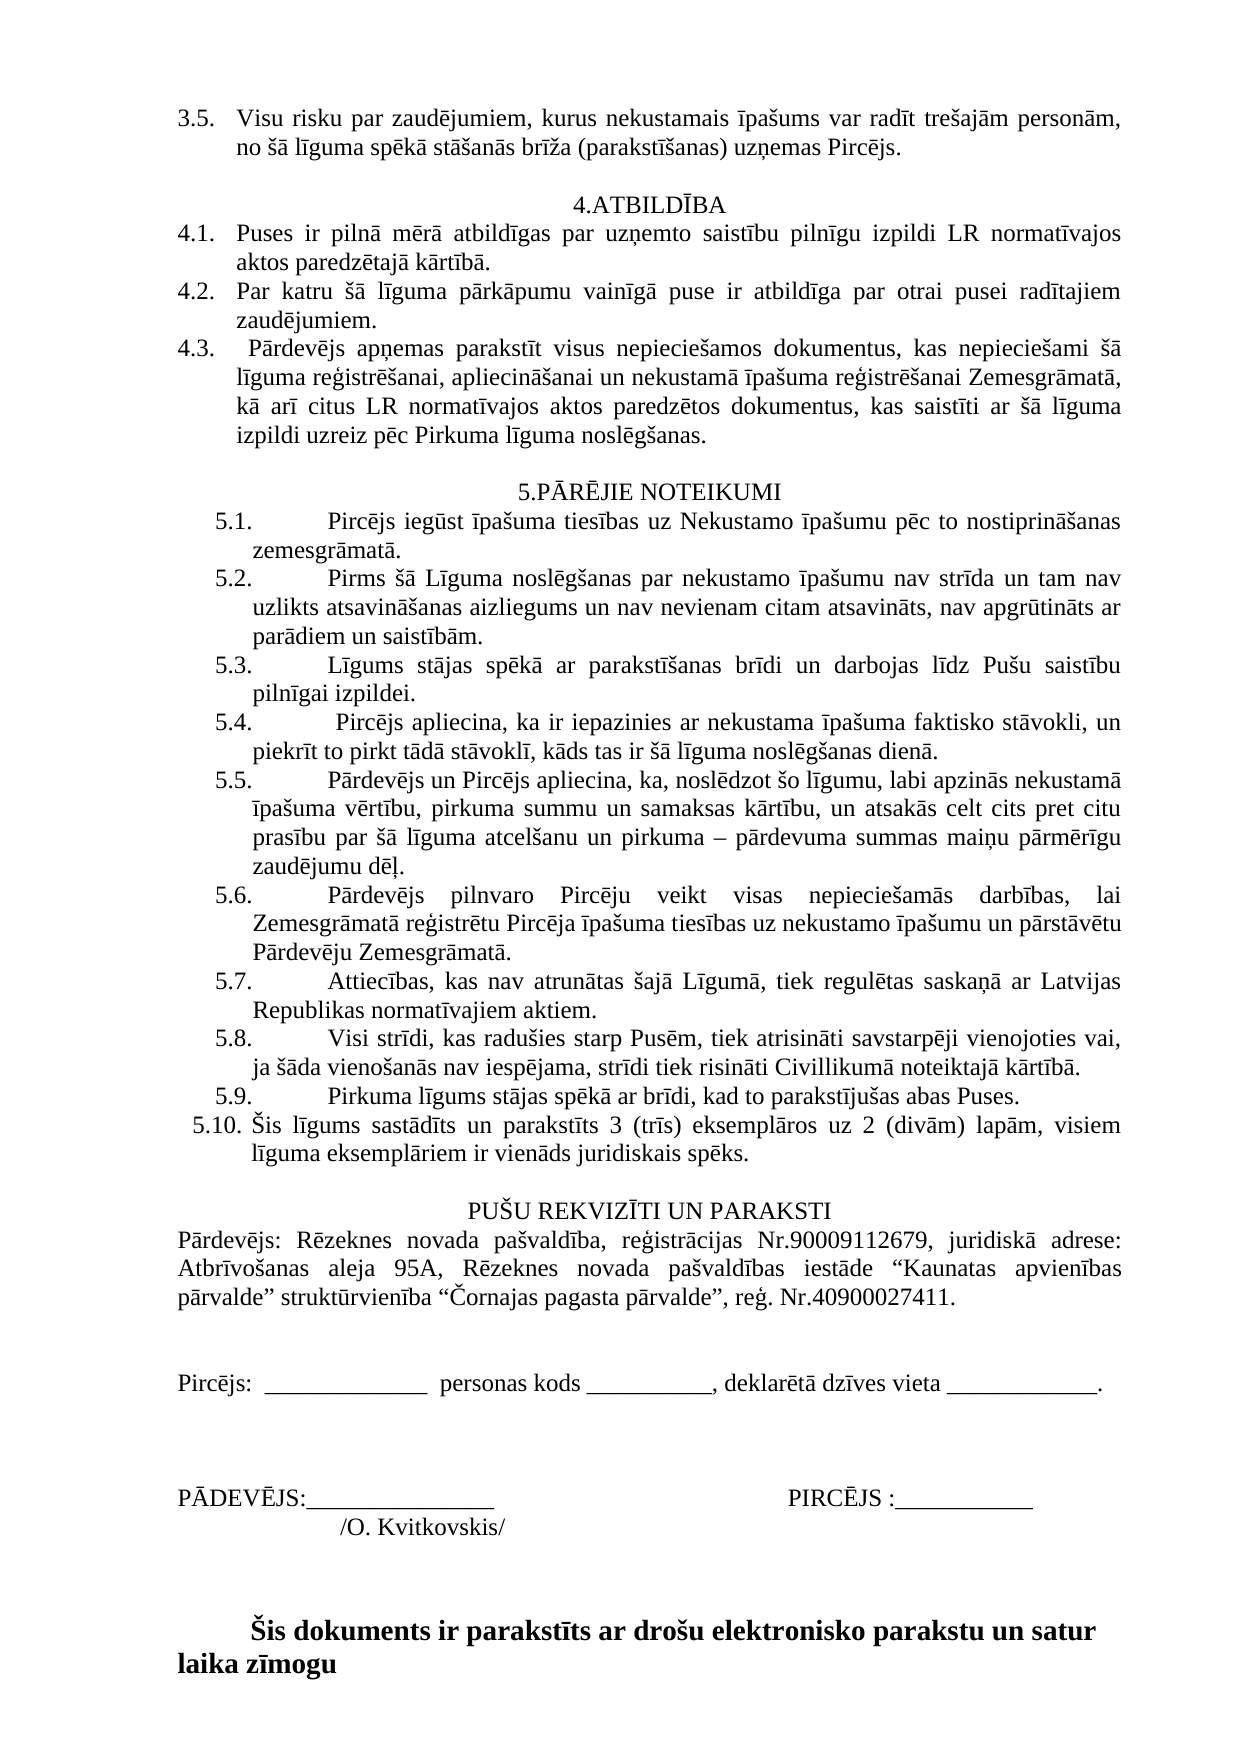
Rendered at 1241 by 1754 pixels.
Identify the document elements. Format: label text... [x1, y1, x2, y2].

list Par katru šā līguma pārkāpumu vainīgā puse ir atbildīga par otrai pusei radītajiem zaudējumiem. [177, 276, 1122, 333]
text 5.PĀRĒJIE NOTEIKUMI [177, 477, 1122, 506]
list Pārdevējs pilnvaro Pircēju veikt visas nepieciešamās darbības, lai Zemesgrāmatā reģistrētu Pircēja īpašuma tiesības uz nekustamo īpašumu un pārstāvētu Pārdevēju Zemesgrāmatā. [215, 880, 1122, 966]
text /O. Kvitkovskis/ [177, 1512, 1122, 1541]
list Pirms šā Līguma noslēgšanas par nekustamo īpašumu nav strīda un tam nav uzlikts atsavināšanas aizliegums un nav nevienam citam atsavināts, nav apgrūtināts ar parādiem un saistībām. [215, 563, 1122, 650]
list Līgums stājas spēkā ar parakstīšanas brīdi un darbojas līdz Pušu saistību pilnīgai izpildei. [215, 650, 1122, 707]
list Pircējs iegūst īpašuma tiesības uz Nekustamo īpašumu pēc to nostiprināšanas zemesgrāmatā. [215, 506, 1122, 563]
text PĀDEVĒJS:_______________ PIRCĒJS :___________ [177, 1483, 1122, 1512]
list Šis līgums sastādīts un parakstīts 3 (trīs) eksemplāros uz 2 (divām) lapām, visiem līguma eksemplāriem ir vienāds juridiskais spēks. [192, 1110, 1122, 1167]
list Pārdevējs un Pircējs apliecina, ka, noslēdzot šo līgumu, labi apzinās nekustamā īpašuma vērtību, pirkuma summu un samaksas kārtību, un atsakās celt cits pret citu prasību par šā līguma atcelšanu un pirkuma – pārdevuma summas maiņu pārmērīgu zaudējumu dēļ. [215, 765, 1122, 880]
list Attiecības, kas nav atrunātas šajā Līgumā, tiek regulētas saskaņā ar Latvijas Republikas normatīvajiem aktiem. [215, 966, 1122, 1023]
list Puses ir pilnā mērā atbildīgas par uzņemto saistību pilnīgu izpildi LR normatīvajos aktos paredzētajā kārtībā. [177, 218, 1122, 276]
list Visi strīdi, kas radušies starp Pusēm, tiek atrisināti savstarpēji vienojoties vai, ja šāda vienošanās nav iespējama, strīdi tiek risināti Civillikumā noteiktajā kārtībā. [215, 1023, 1122, 1081]
text 4.ATBILDĪBA [177, 190, 1122, 218]
text Pārdevējs: Rēzeknes novada pašvaldība, reģistrācijas Nr.90009112679, juridiskā adrese: Atbrīvošanas aleja 95A, Rēzeknes novada pašvaldības iestāde “Kaunatas apvienības pārvalde” struktūrvienība “Čornajas pagasta pārvalde”, reģ. Nr.40900027411. [177, 1225, 1122, 1311]
text PUŠU REKVIZĪTI UN PARAKSTI [177, 1196, 1122, 1225]
list Pārdevējs apņemas parakstīt visus nepieciešamos dokumentus, kas nepieciešami šā līguma reģistrēšanai, apliecināšanai un nekustamā īpašuma reģistrēšanai Zemesgrāmatā, kā arī citus LR normatīvajos aktos paredzētos dokumentus, kas saistīti ar šā līguma izpildi uzreiz pēc Pirkuma līguma noslēgšanas. [177, 333, 1122, 448]
list Pircējs apliecina, ka ir iepazinies ar nekustama īpašuma faktisko stāvokli, un piekrīt to pirkt tādā stāvoklī, kāds tas ir šā līguma noslēgšanas dienā. [215, 707, 1122, 765]
list Pirkuma līgums stājas spēkā ar brīdi, kad to parakstījušas abas Puses. [215, 1081, 1122, 1110]
list Visu risku par zaudējumiem, kurus nekustamais īpašums var radīt trešajām personām, no šā līguma spēkā stāšanās brīža (parakstīšanas) uzņemas Pircējs. [177, 103, 1122, 161]
text Pircējs: _____________ personas kods __________, deklarētā dzīves vieta ____________. [177, 1368, 1122, 1397]
